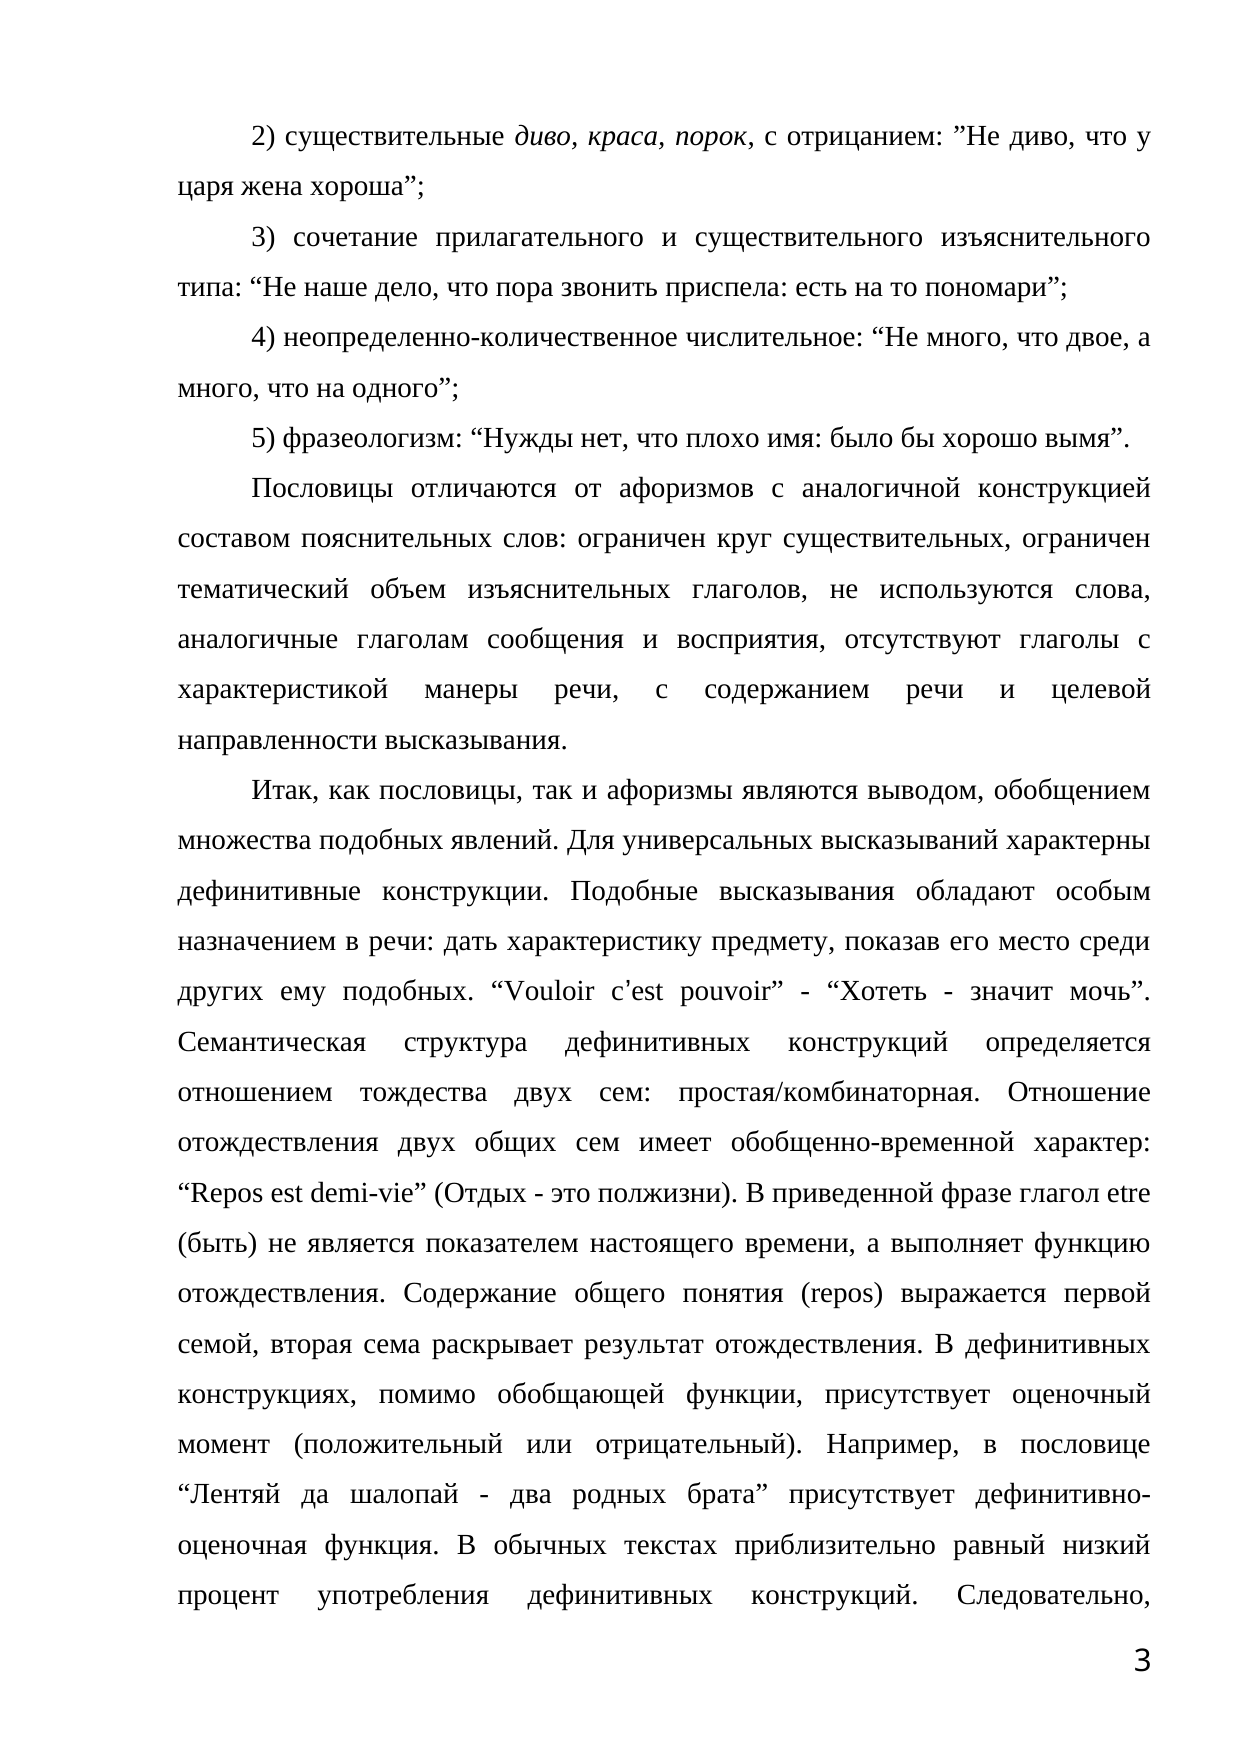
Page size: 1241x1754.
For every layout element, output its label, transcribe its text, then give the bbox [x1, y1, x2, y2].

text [177, 772, 1152, 1611]
text Пословицы отличаются от афоризмов с аналогичной конструкцией составом пояснительных слов: ограничен круг существительных, ограничен тематический объем изъяснительных глаголов, не используются слова, аналогичные глаголам сообщения и восприятия, отсутствуют глаголы с характеристикой манеры речи, с содержанием речи и целевой направленности высказывания. [177, 470, 1152, 755]
text 2) существительные диво, краса, порок, с отрицанием: ”Не диво, что у царя жена хороша”; [177, 118, 1152, 202]
text 5) фразеологизм: “Нужды нет, что плохо имя: было бы хорошо вымя”. [177, 420, 1152, 453]
text 3) сочетание прилагательного и существительного изъяснительного типа: “Не наше дело, что пора звонить приспела: есть на то пономари”; [177, 219, 1152, 303]
text 4) неопределенно-количественное числительное: “Не много, что двое, а много, что на одного”; [177, 319, 1152, 403]
